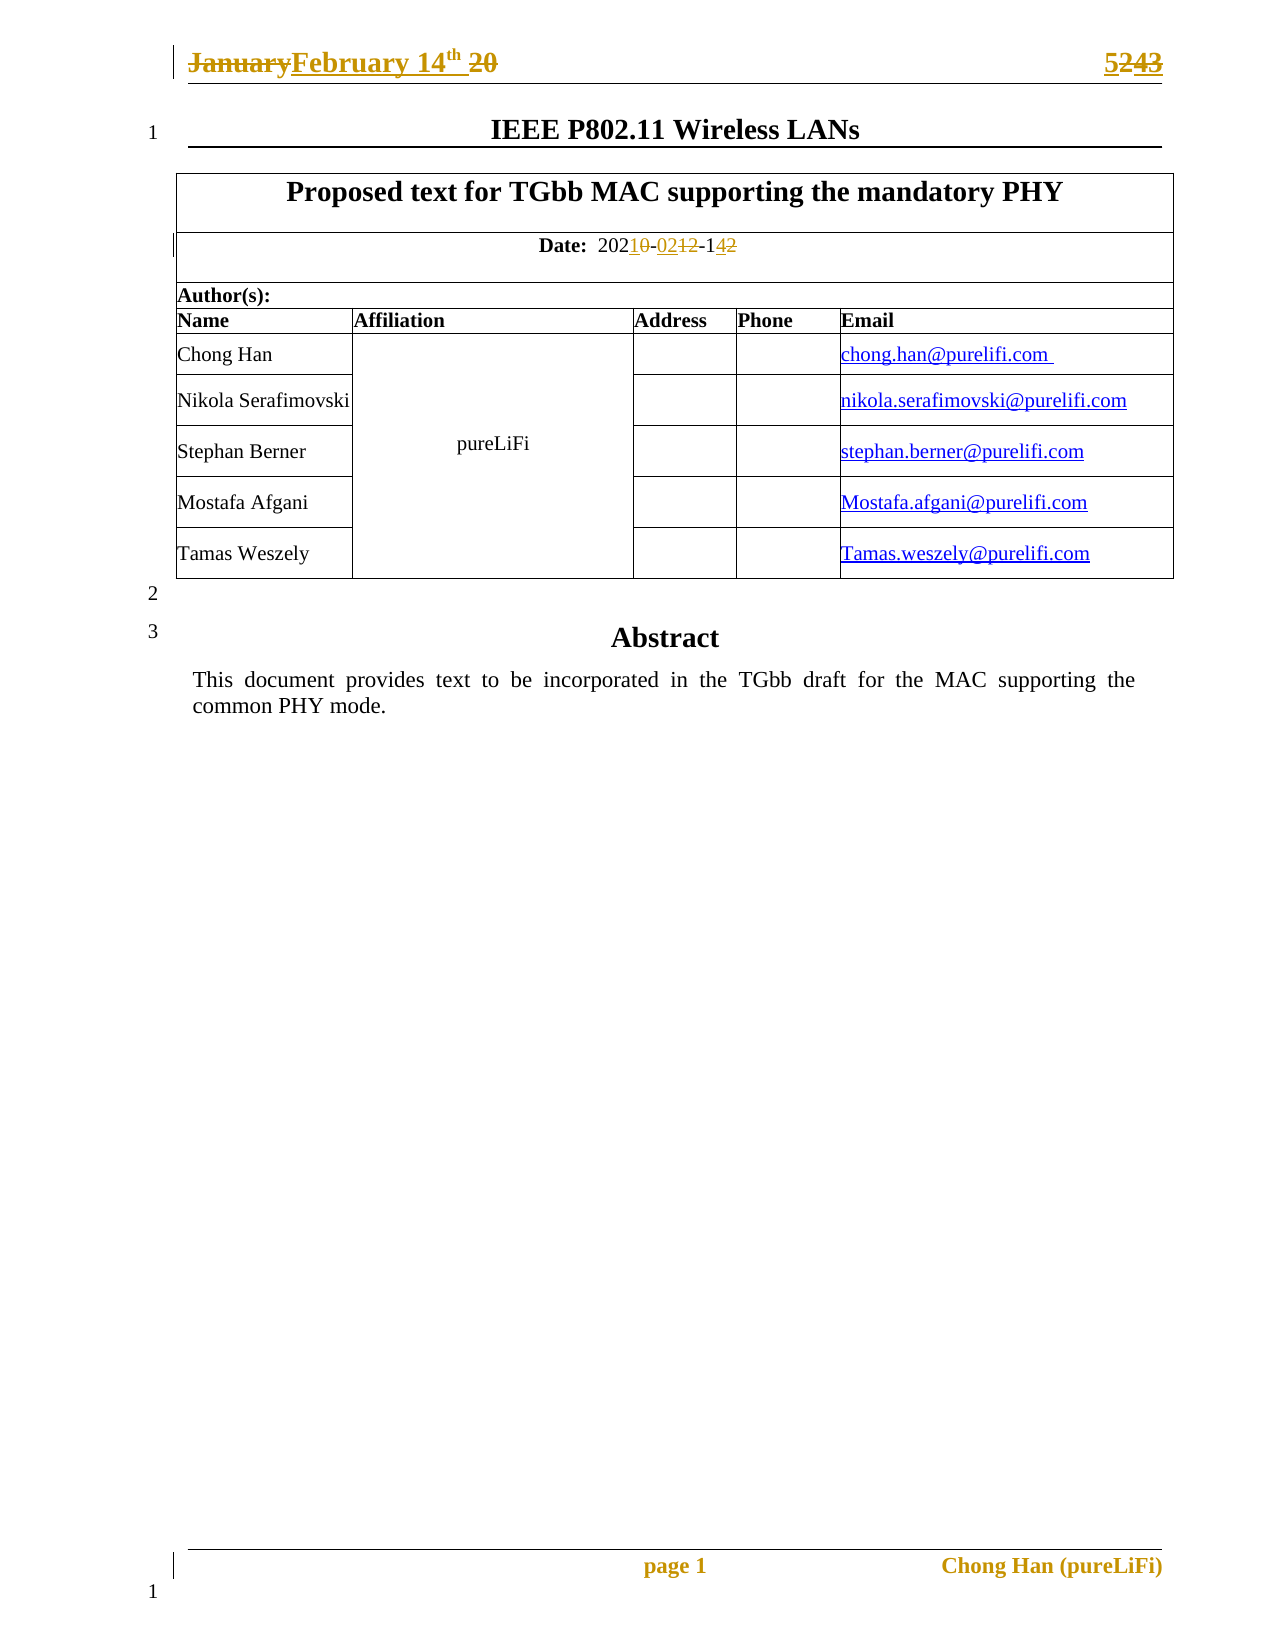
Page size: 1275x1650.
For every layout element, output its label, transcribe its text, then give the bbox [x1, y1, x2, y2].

table_cell pureLiFi [353, 334, 633, 578]
table_cell Mostafa Afgani [177, 477, 352, 527]
table_cell Address [634, 309, 736, 332]
table_cell Tamas Weszely [177, 528, 352, 578]
table_cell Tamas.weszely@purelifi.com [841, 528, 1173, 578]
table_cell [634, 334, 736, 374]
table_cell [634, 528, 736, 578]
table_cell Phone [737, 309, 840, 332]
table_cell [737, 477, 840, 527]
table_cell [737, 528, 840, 578]
text IEEE P802.11 Wireless LANs [187, 112, 1162, 148]
table_cell stephan.berner@purelifi.com [841, 426, 1173, 476]
table_cell Nikola Serafimovski [177, 375, 352, 425]
table_header Proposed text for TGbb MAC supporting the mandatory PHY [177, 174, 1173, 232]
table_cell Name [177, 309, 352, 332]
table_cell [634, 375, 736, 425]
table_cell Author(s): [177, 283, 1173, 307]
table_cell nikola.serafimovski@purelifi.com [841, 375, 1173, 425]
table_cell Chong Han [177, 334, 352, 374]
table_cell [634, 477, 736, 527]
table_cell Email [841, 309, 1173, 332]
table_cell Stephan Berner [177, 426, 352, 476]
table_cell [737, 426, 840, 476]
table_cell Date: 202--1 [177, 233, 1173, 282]
table_cell Mostafa.afgani@purelifi.com [841, 477, 1173, 527]
table_cell Affiliation [353, 309, 633, 332]
table_cell [634, 426, 736, 476]
table_cell [737, 375, 840, 425]
table_cell [737, 334, 840, 374]
table_cell chong.han@purelifi.com [841, 334, 1173, 374]
